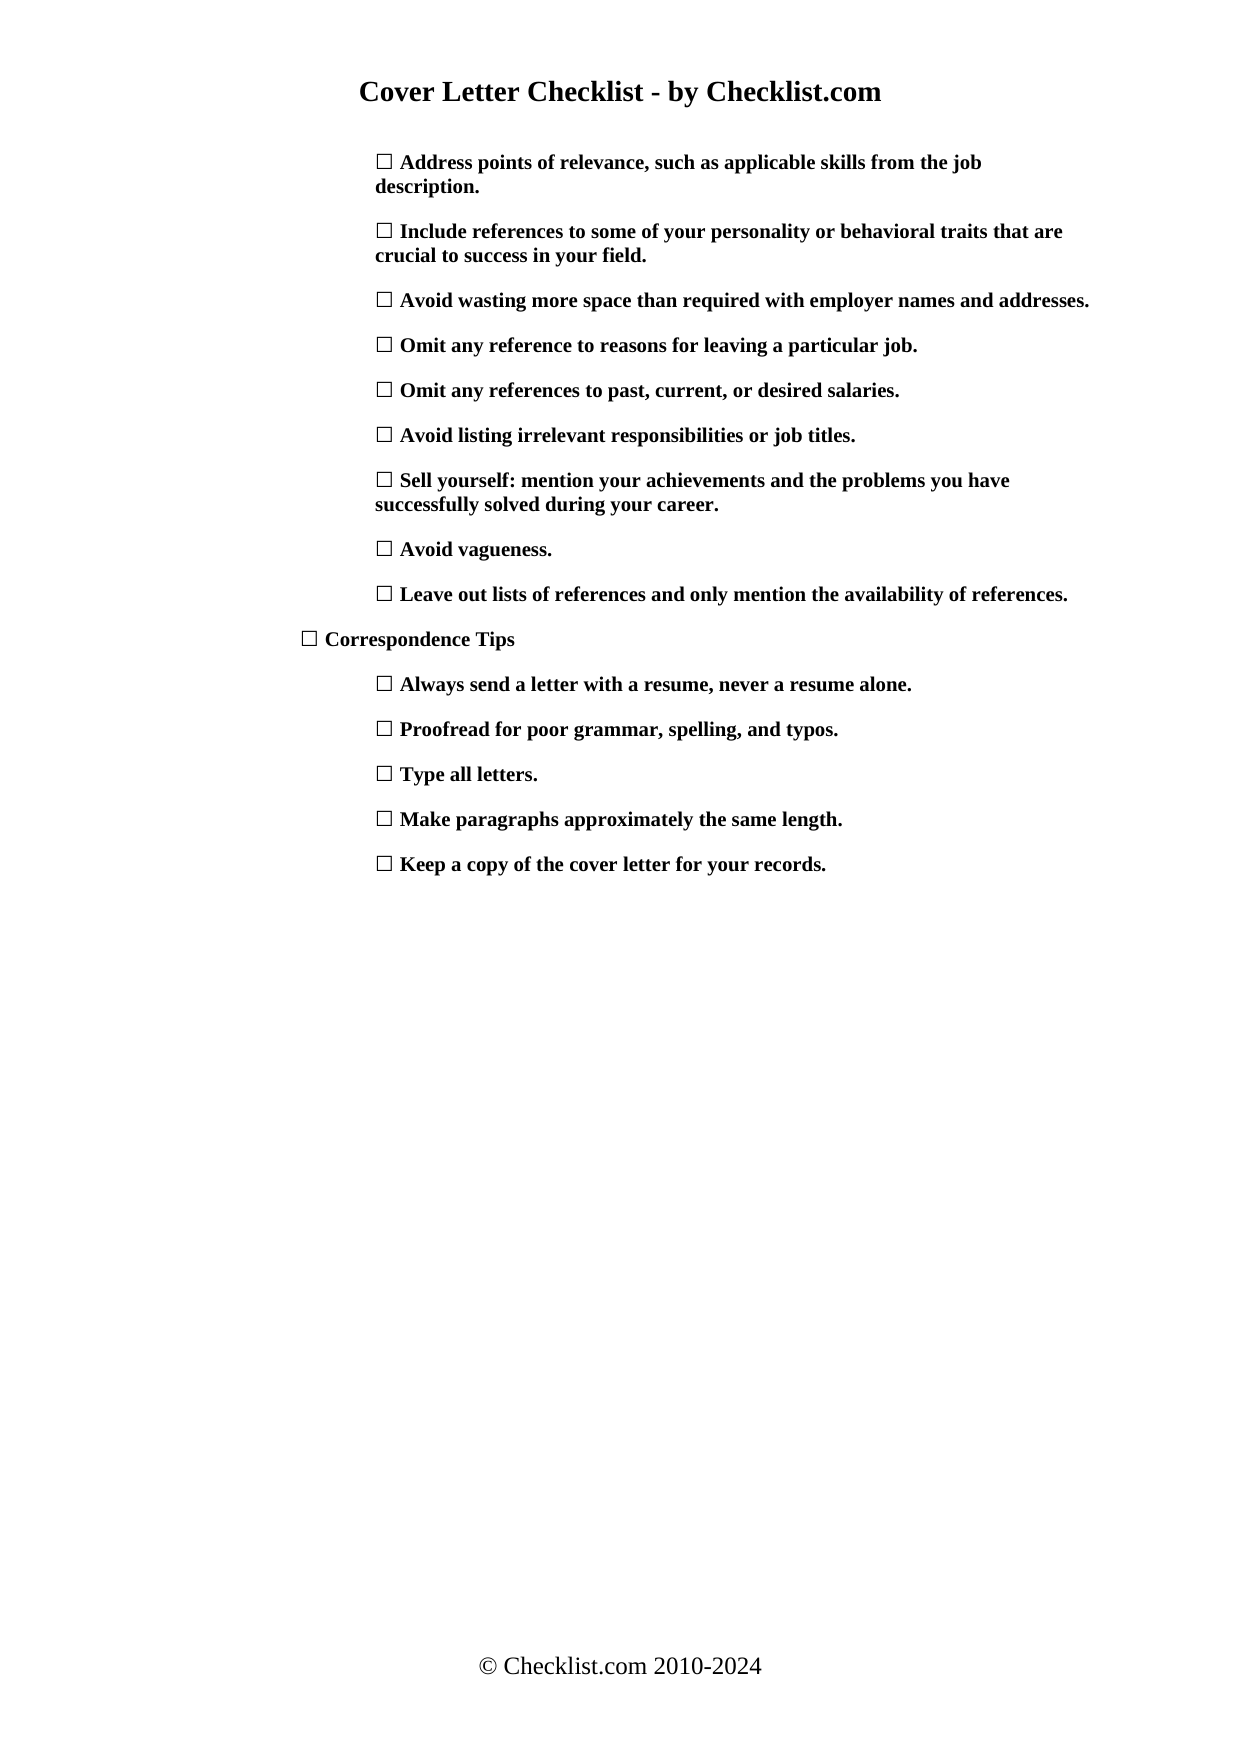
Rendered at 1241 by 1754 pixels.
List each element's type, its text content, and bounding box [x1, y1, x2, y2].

text ☐ Avoid listing irrelevant responsibilities or job titles. [375, 423, 1090, 447]
text ☐ Address points of relevance, such as applicable skills from the job description. [375, 150, 1090, 198]
text ☐ Type all letters. [375, 762, 1090, 786]
text ☐ Make paragraphs approximately the same length. [375, 807, 1090, 831]
text ☐ Avoid wasting more space than required with employer names and addresses. [375, 288, 1090, 312]
text ☐ Proofread for poor grammar, spelling, and typos. [375, 717, 1090, 741]
text ☐ Omit any reference to reasons for leaving a particular job. [375, 333, 1090, 357]
text ☐ Include references to some of your personality or behavioral traits that are crucial to success in your field. [375, 219, 1090, 267]
text ☐ Omit any references to past, current, or desired salaries. [375, 378, 1090, 402]
text ☐ Correspondence Tips [300, 627, 1090, 651]
text ☐ Keep a copy of the cover letter for your records. [375, 852, 1090, 876]
text ☐ Sell yourself: mention your achievements and the problems you have successfully solved during your career. [375, 468, 1090, 516]
text ☐ Leave out lists of references and only mention the availability of references. [375, 582, 1090, 606]
text ☐ Always send a letter with a resume, never a resume alone. [375, 672, 1090, 696]
text ☐ Avoid vagueness. [375, 537, 1090, 561]
